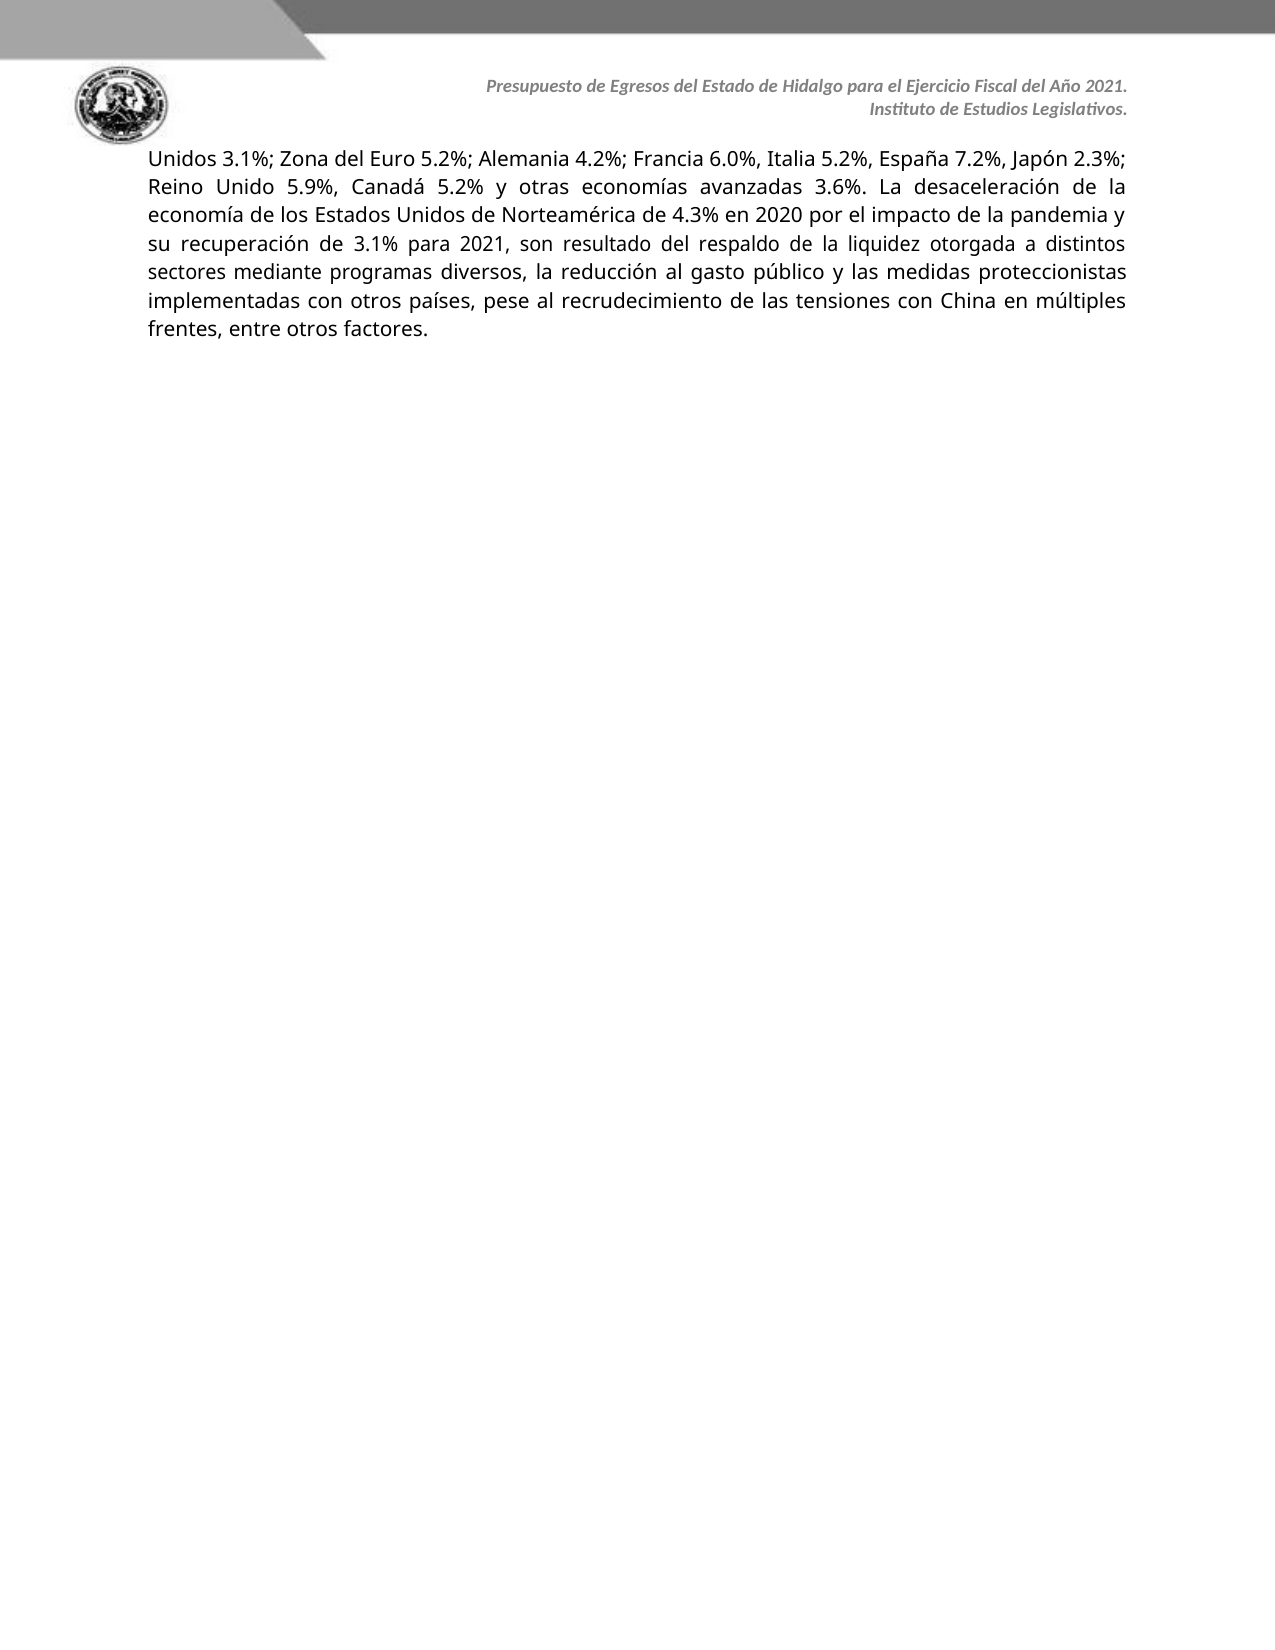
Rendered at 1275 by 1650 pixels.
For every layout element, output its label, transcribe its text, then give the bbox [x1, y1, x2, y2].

picture [0, 0, 1275, 146]
